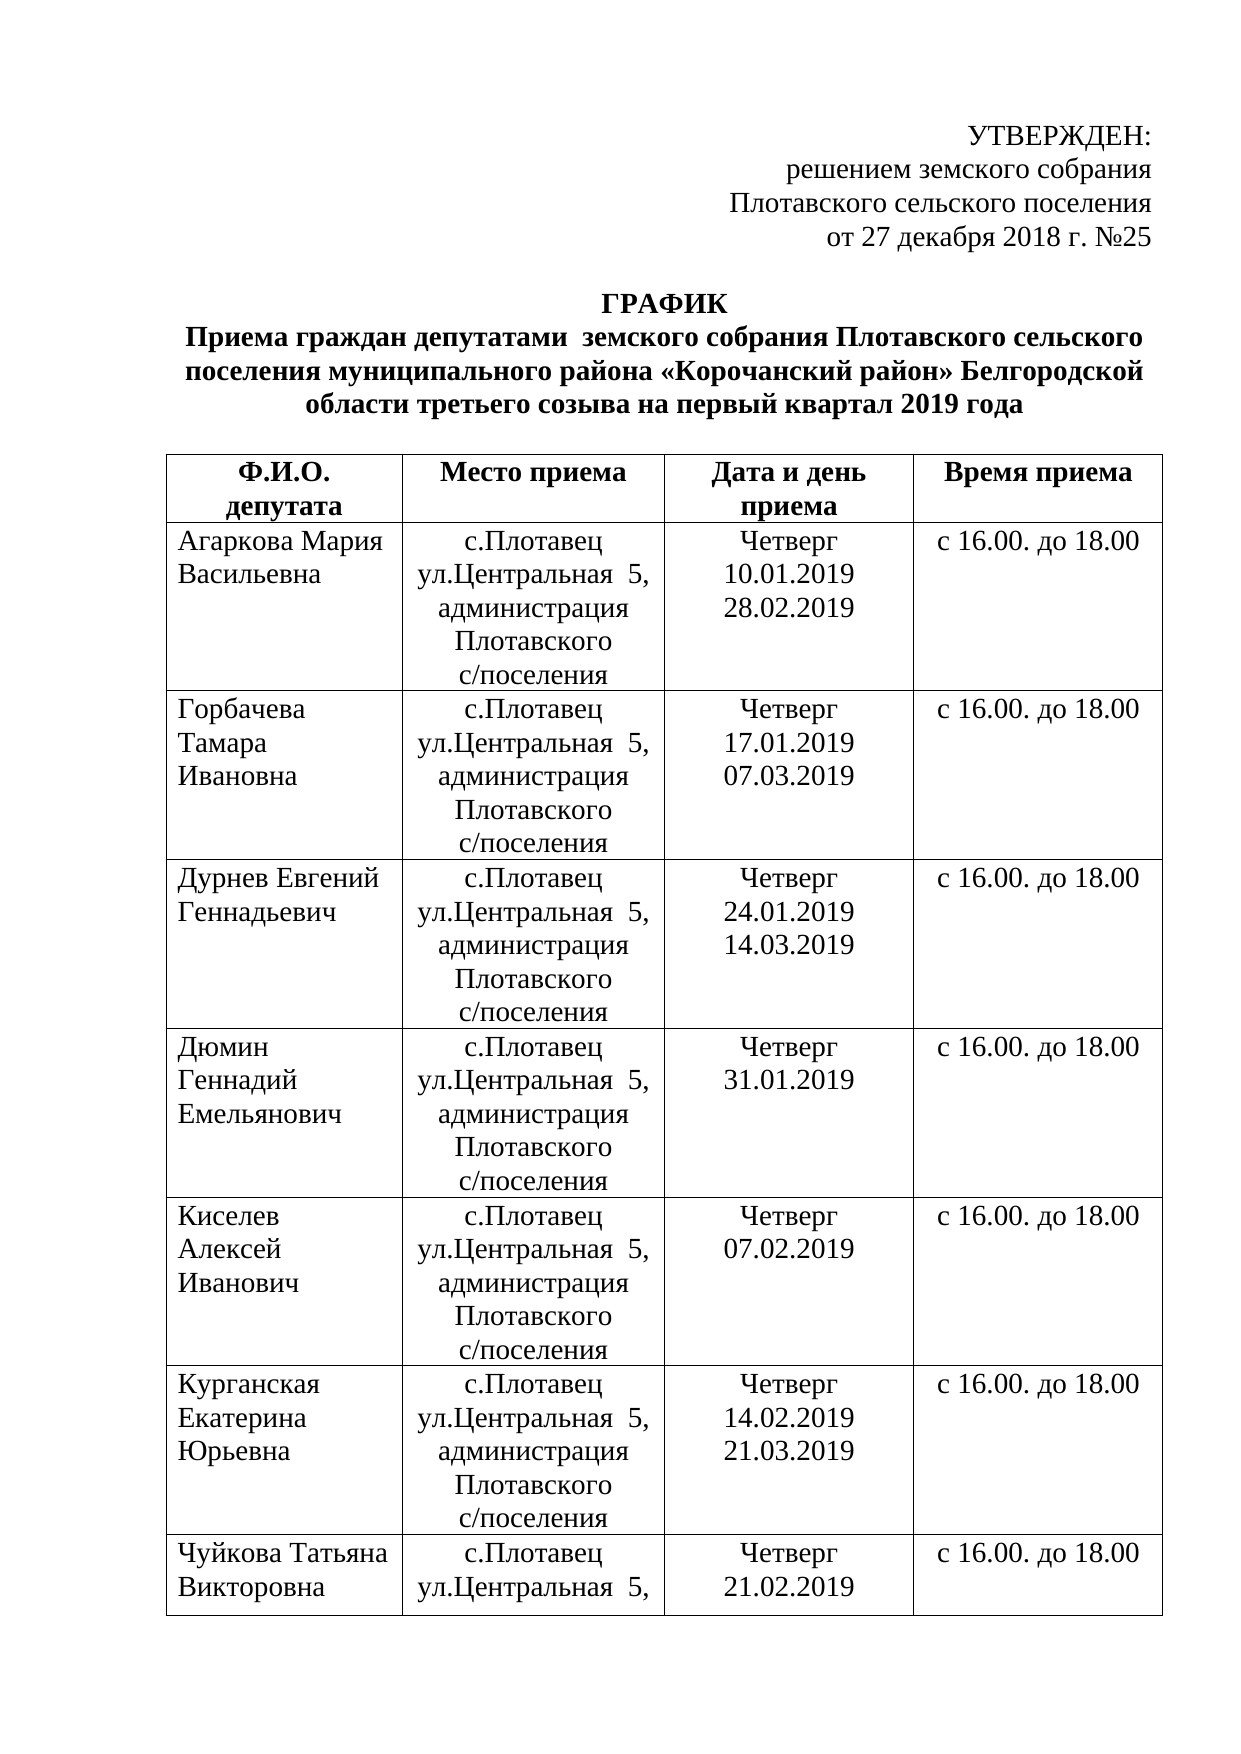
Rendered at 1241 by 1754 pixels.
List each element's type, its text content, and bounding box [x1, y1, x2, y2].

text УТВЕРЖДЕН: [177, 118, 1152, 152]
table_cell с 16.00. до 18.00 [914, 1198, 1162, 1365]
table_cell Дюмин Геннадий Емельянович [167, 1029, 402, 1197]
table_cell с 16.00. до 18.00 [914, 860, 1162, 1028]
table_header Дата и день приема [665, 455, 913, 522]
table_cell Дурнев Евгений Геннадьевич [167, 860, 402, 1028]
table_cell Киселев Алексей Иванович [167, 1198, 402, 1365]
table_cell Четверг 10.01.2019 28.02.2019 [665, 523, 913, 690]
table_cell с.Плотавец ул.Центральная 5, администрация Плотавского с/поселения [403, 523, 664, 690]
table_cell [403, 1366, 664, 1534]
table_cell с 16.00. до 18.00 [914, 1535, 1162, 1615]
text Плотавского сельского поселения [177, 185, 1152, 219]
text ГРАФИК [177, 286, 1152, 319]
table_cell Четверг 31.01.2019 [665, 1029, 913, 1197]
text решением земского собрания [177, 152, 1152, 185]
table_cell Четверг 17.01.2019 07.03.2019 [665, 691, 913, 859]
table_cell Горбачева Тамара Ивановна [167, 691, 402, 859]
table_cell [665, 1535, 913, 1615]
table_cell Курганская Екатерина Юрьевна [167, 1366, 402, 1534]
table_cell Агаркова Мария Васильевна [167, 523, 402, 690]
table_cell с 16.00. до 18.00 [914, 1029, 1162, 1197]
table_cell с.Плотавец ул.Центральная 5, администрация Плотавского с/поселения [403, 1029, 664, 1197]
table_header Время приема [914, 455, 1162, 522]
table_header Место приема [403, 455, 664, 522]
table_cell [167, 1535, 402, 1615]
table_cell Четверг 07.02.2019 [665, 1198, 913, 1365]
table_header Ф.И.О. депутата [167, 455, 402, 522]
text от 27 декабря 2018 г. №25 [177, 219, 1152, 252]
table_cell с.Плотавец ул.Центральная 5, администрация Плотавского с/поселения [403, 691, 664, 859]
table_cell с 16.00. до 18.00 [914, 691, 1162, 859]
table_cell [403, 1535, 664, 1615]
text Приема граждан депутатами земского собрания Плотавского сельского поселения муниципального района «Корочанский район» Белгородской области третьего созыва на первый квартал 2019 года [177, 319, 1152, 420]
table_cell с 16.00. до 18.00 [914, 1366, 1162, 1534]
table_cell Четверг 14.02.2019 21.03.2019 [665, 1366, 913, 1534]
table_cell с 16.00. до 18.00 [914, 523, 1162, 690]
table_cell с.Плотавец ул.Центральная 5, администрация Плотавского с/поселения [403, 1198, 664, 1365]
table_cell Четверг 24.01.2019 14.03.2019 [665, 860, 913, 1028]
table_cell с.Плотавец ул.Центральная 5, администрация Плотавского с/поселения [403, 860, 664, 1028]
